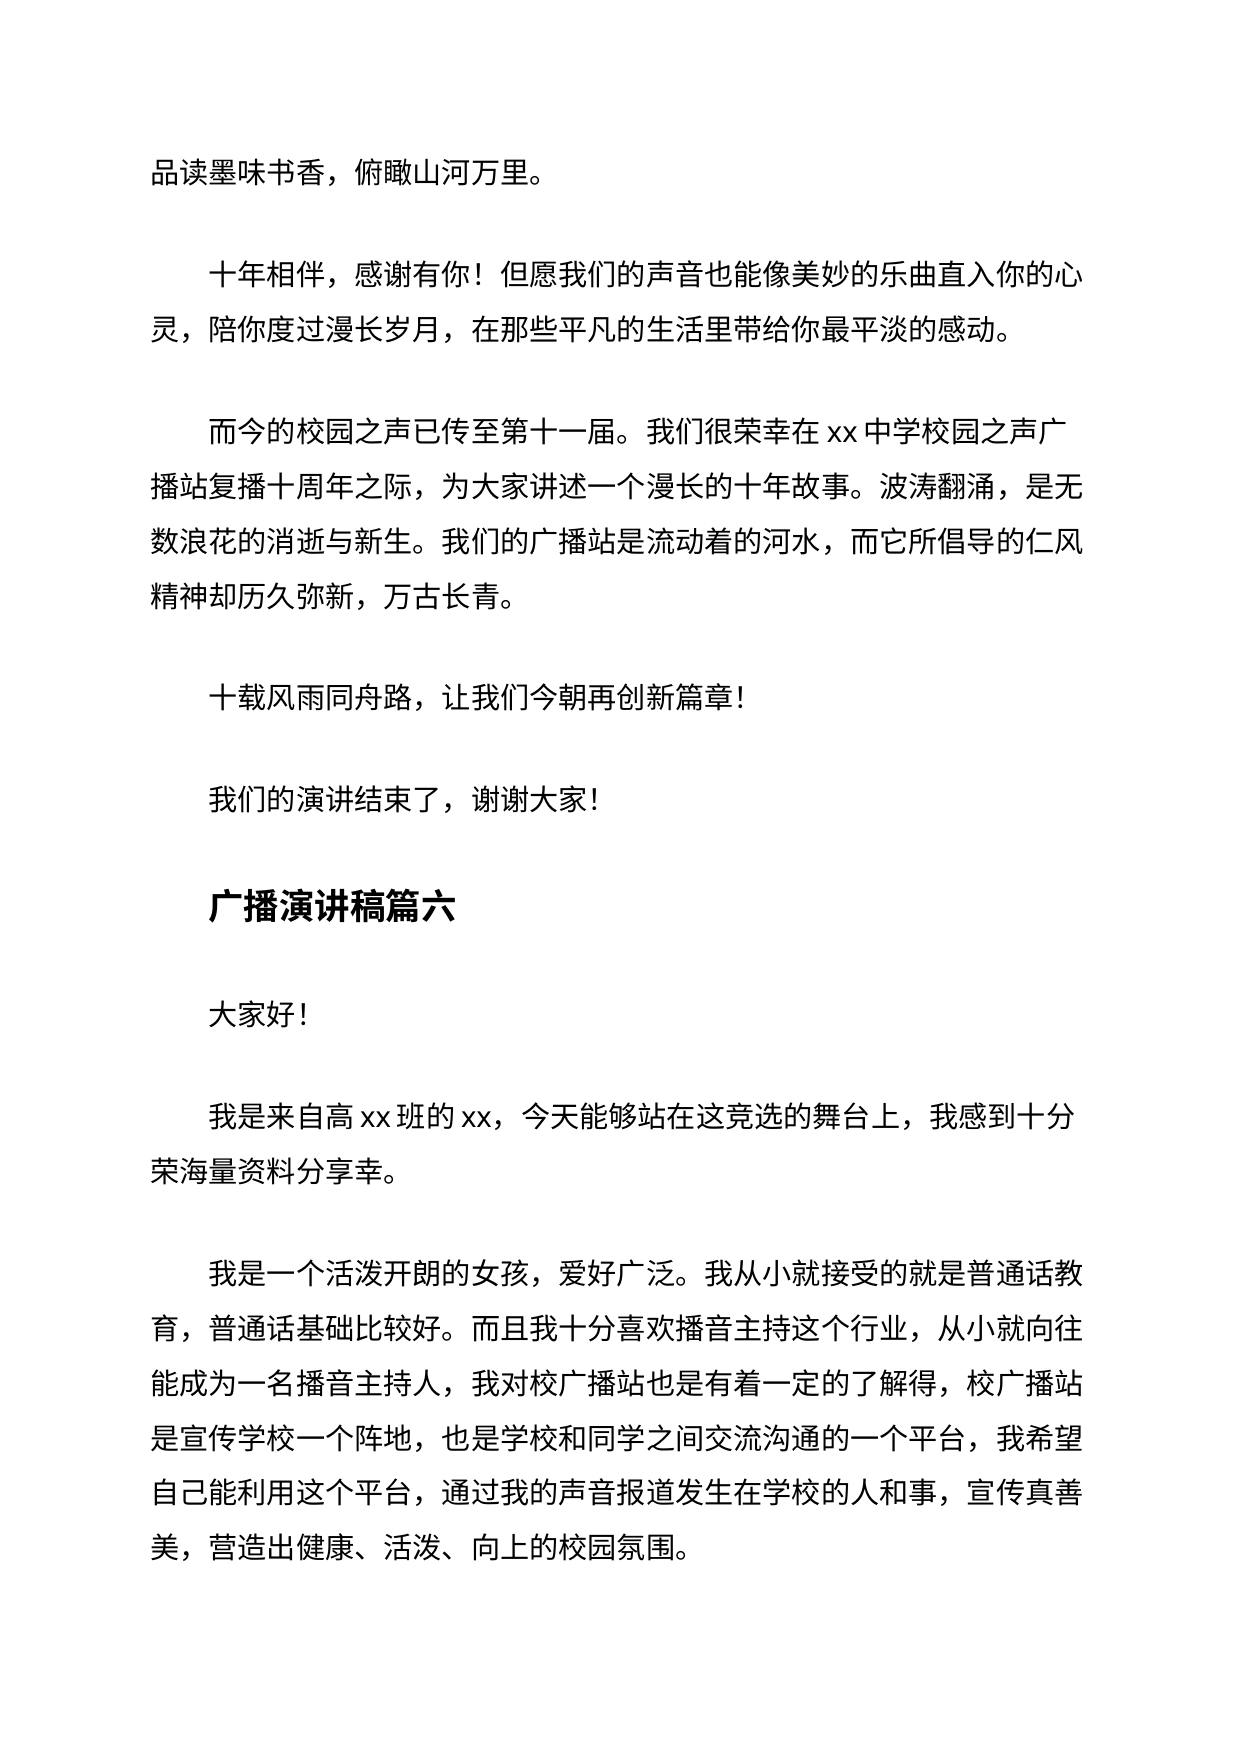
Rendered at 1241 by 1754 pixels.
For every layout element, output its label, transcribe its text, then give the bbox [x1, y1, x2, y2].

text 十年相伴，感谢有你！但愿我们的声音也能像美妙的乐曲直入你的心灵，陪你度过漫长岁月，在那些平凡的生活里带给你最平淡的感动。 [150, 252, 1090, 349]
text 而今的校园之声已传至第十一届。我们很荣幸在xx中学校园之声广播站复播十周年之际，为大家讲述一个漫长的十年故事。波涛翻涌，是无数浪花的消逝与新生。我们的广播站是流动着的河水，而它所倡导的仁风精神却历久弥新，万古长青。 [150, 408, 1090, 616]
text 我们的演讲结束了，谢谢大家！ [150, 777, 1090, 819]
text 大家好！ [150, 992, 1090, 1034]
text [150, 150, 1090, 192]
text 广播演讲稿篇六 [150, 878, 1090, 930]
text 我是一个活泼开朗的女孩，爱好广泛。我从小就接受的就是普通话教育，普通话基础比较好。而且我十分喜欢播音主持这个行业，从小就向往能成为一名播音主持人，我对校广播站也是有着一定的了解得，校广播站是宣传学校一个阵地，也是学校和同学之间交流沟通的一个平台，我希望自己能利用这个平台，通过我的声音报道发生在学校的人和事，宣传真善美，营造出健康、活泼、向上的校园氛围。 [150, 1251, 1090, 1567]
text 我是来自高xx班的xx，今天能够站在这竞选的舞台上，我感到十分荣海量资料分享幸。 [150, 1094, 1090, 1191]
text 十载风雨同舟路，让我们今朝再创新篇章！ [150, 675, 1090, 717]
